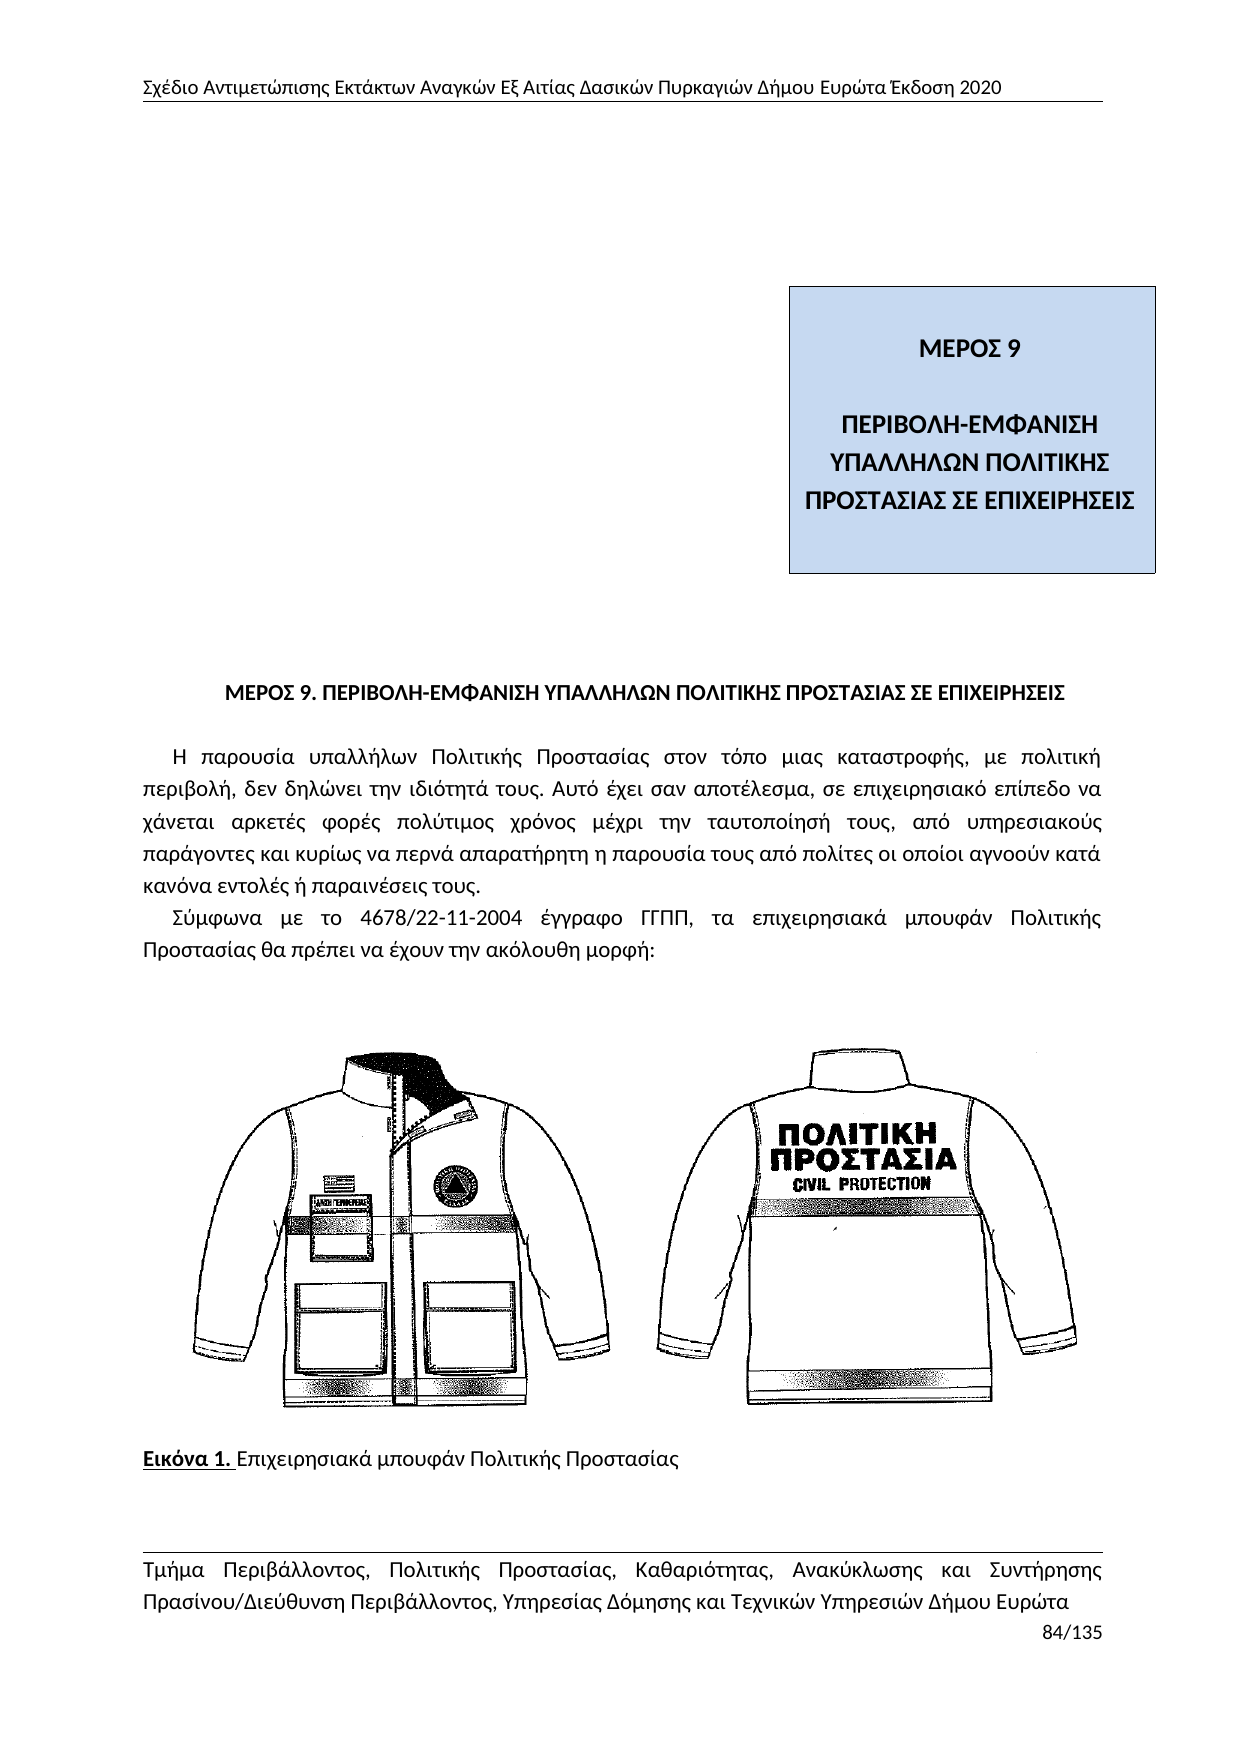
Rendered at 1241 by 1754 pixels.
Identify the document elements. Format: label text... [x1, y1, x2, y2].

text Εικόνα 1. Επιχειρησιακά μπουφάν Πολιτικής Προστασίας [143, 1444, 1103, 1473]
text Η παρουσία υπαλλήλων Πολιτικής Προστασίας στον τόπο μιας καταστροφής, με πολιτική περιβολή, δεν δηλώνει την ιδιότητά τους. Αυτό έχει σαν αποτέλεσμα, σε επιχειρησιακό επίπεδο να χάνεται αρκετές φορές πολύτιμος χρόνος μέχρι την ταυτοποίησή τους, από υπηρεσιακούς παράγοντες και κυρίως να περνά απαρατήρητη η παρουσία τους από πολίτες οι οποίοι αγνοούν κατά κανόνα εντολές ή παραινέσεις τους. [143, 742, 1103, 899]
picture [172, 1032, 1094, 1428]
subtitle ΜΕΡΟΣ 9. ΠΕΡΙΒΟΛΗ-ΕΜΦΑΝΙΣΗ ΥΠΑΛΛΗΛΩΝ ΠΟΛΙΤΙΚΗΣ ΠΡΟΣΤΑΣΙΑΣ ΣΕ ΕΠΙΧΕΙΡΗΣΕΙΣ [143, 678, 1103, 706]
text Σύμφωνα με το 4678/22-11-2004 έγγραφο ΓΓΠΠ, τα επιχειρησιακά μπουφάν Πολιτικής Προστασίας θα πρέπει να έχουν την ακόλουθη μορφή: [143, 903, 1103, 963]
